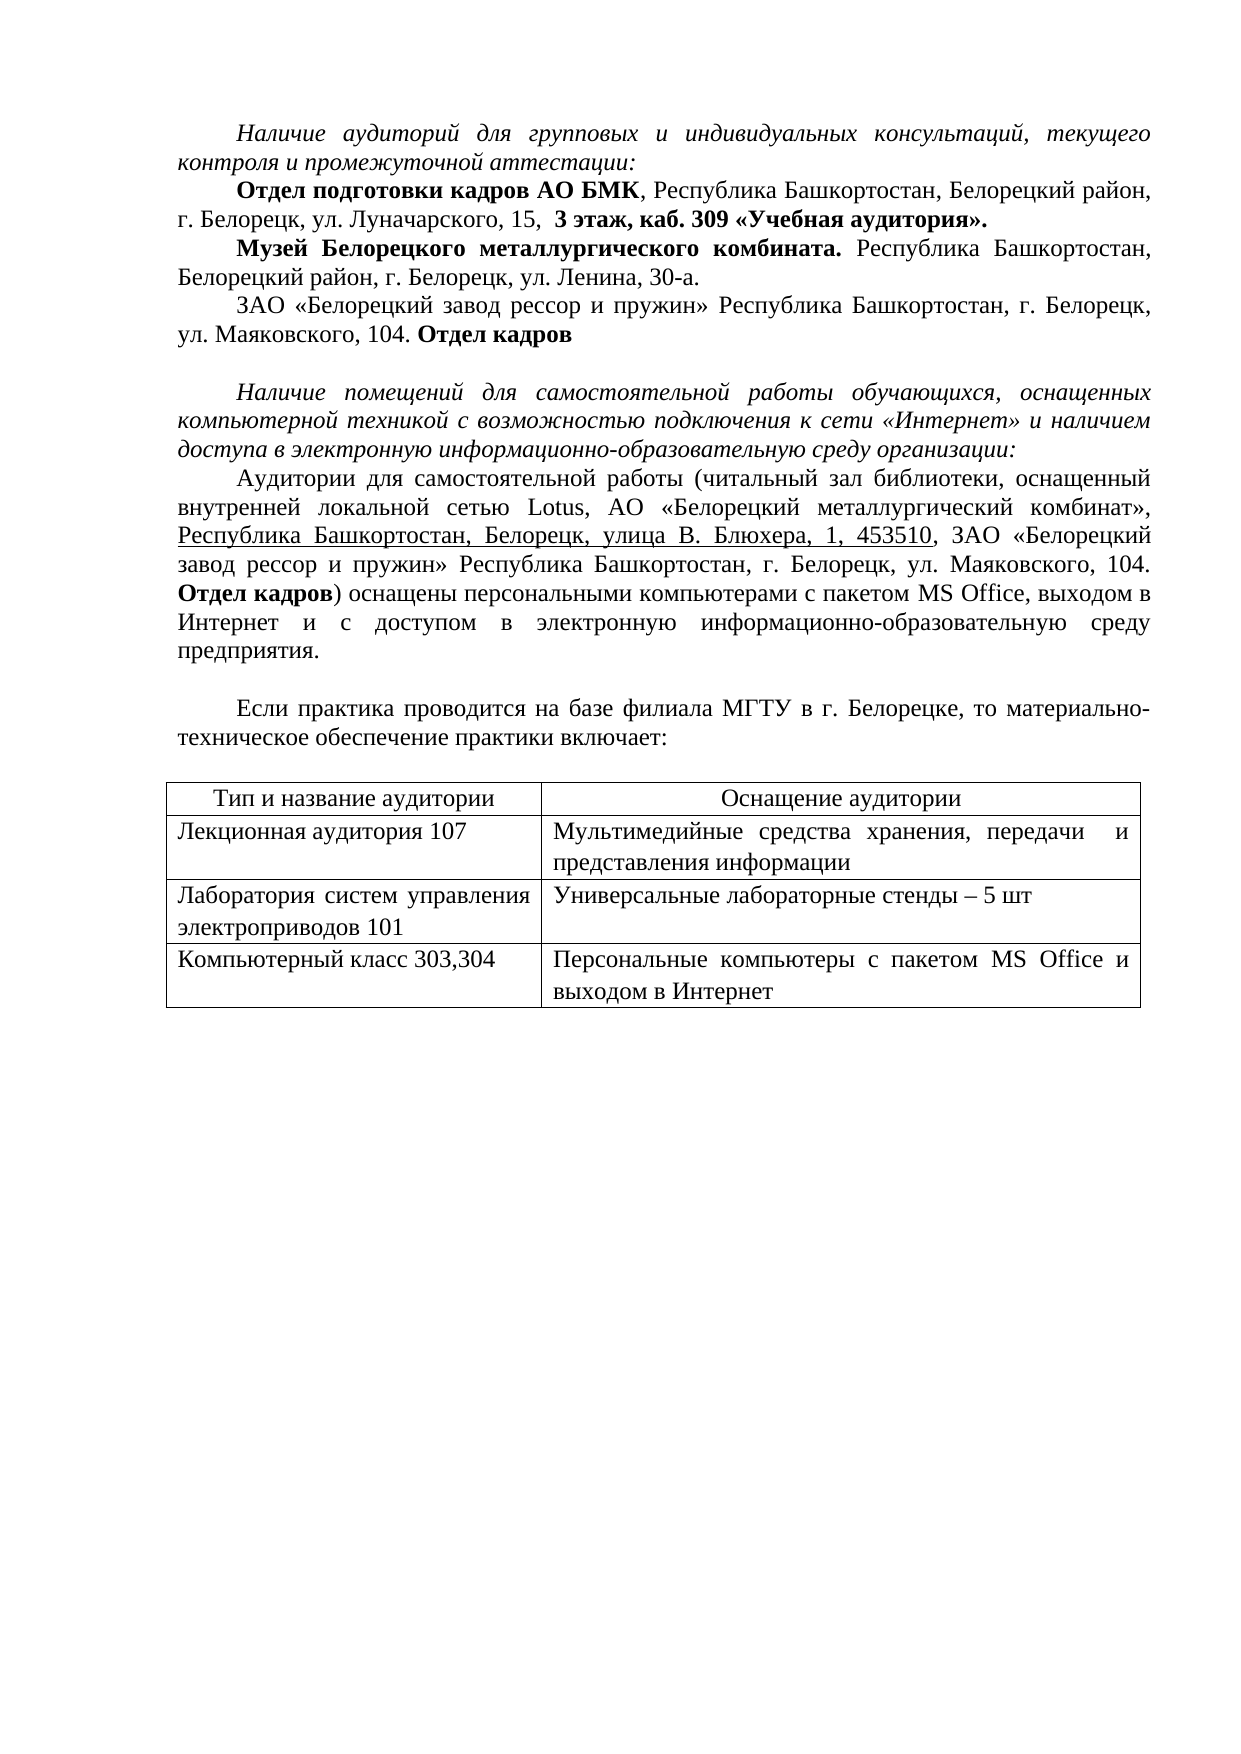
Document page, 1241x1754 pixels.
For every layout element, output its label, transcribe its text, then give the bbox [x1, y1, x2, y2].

table_cell Компьютерный класс 303,304 [167, 944, 541, 1007]
table_header Оснащение аудитории [542, 783, 1140, 815]
text ЗАО «Белорецкий завод рессор и пружин» Республика Башкортостан, г. Белорецк, ул. Маяковского, 104. Отдел кадров [177, 291, 1152, 348]
text Если практика проводится на базе филиала МГТУ в г. Белорецке, то материально-техническое обеспечение практики включает: [177, 693, 1152, 751]
text Аудитории для самостоятельной работы (читальный зал библиотеки, оснащенный внутренней локальной сетью Lotus, АО «Белорецкий металлургический комбинат», Республика Башкортостан, Белорецк, улица В. Блюхера, 1, 453510, ЗАО «Белорецкий завод рессор и пружин» Республика Башкортостан, г. Белорецк, ул. Маяковского, 104. Отдел кадров) оснащены персональными компьютерами с пакетом MS Office, выходом в Интернет и с доступом в электронную информационно-образовательную среду предприятия. [177, 463, 1152, 664]
table_cell Мультимедийные средства хранения, передачи и представления информации [542, 816, 1140, 879]
text Наличие помещений для самостоятельной работы обучающихся, оснащенных компьютерной техникой с возможностью подключения к сети «Интернет» и наличием доступа в электронную информационно-образовательную среду организации: [177, 377, 1152, 463]
table_cell Лекционная аудитория 107 [167, 816, 541, 879]
text Музей Белорецкого металлургического комбината. Республика Башкортостан, Белорецкий район, г. Белорецк, ул. Ленина, 30-а. [177, 233, 1152, 291]
text Наличие аудиторий для групповых и индивидуальных консультаций, текущего контроля и промежуточной аттестации: [177, 118, 1152, 176]
table_cell Лаборатория систем управления электроприводов 101 [167, 880, 541, 943]
text Отдел подготовки кадров АО БМК, Республика Башкортостан, Белорецкий район, г. Белорецк, ул. Луначарского, 15, 3 этаж, каб. 309 «Учебная аудитория». [177, 176, 1152, 233]
table_cell Универсальные лабораторные стенды – 5 шт [542, 880, 1140, 943]
table_header Тип и название аудитории [167, 783, 541, 815]
table_cell Персональные компьютеры с пакетом MS Office и выходом в Интернет [542, 944, 1140, 1007]
